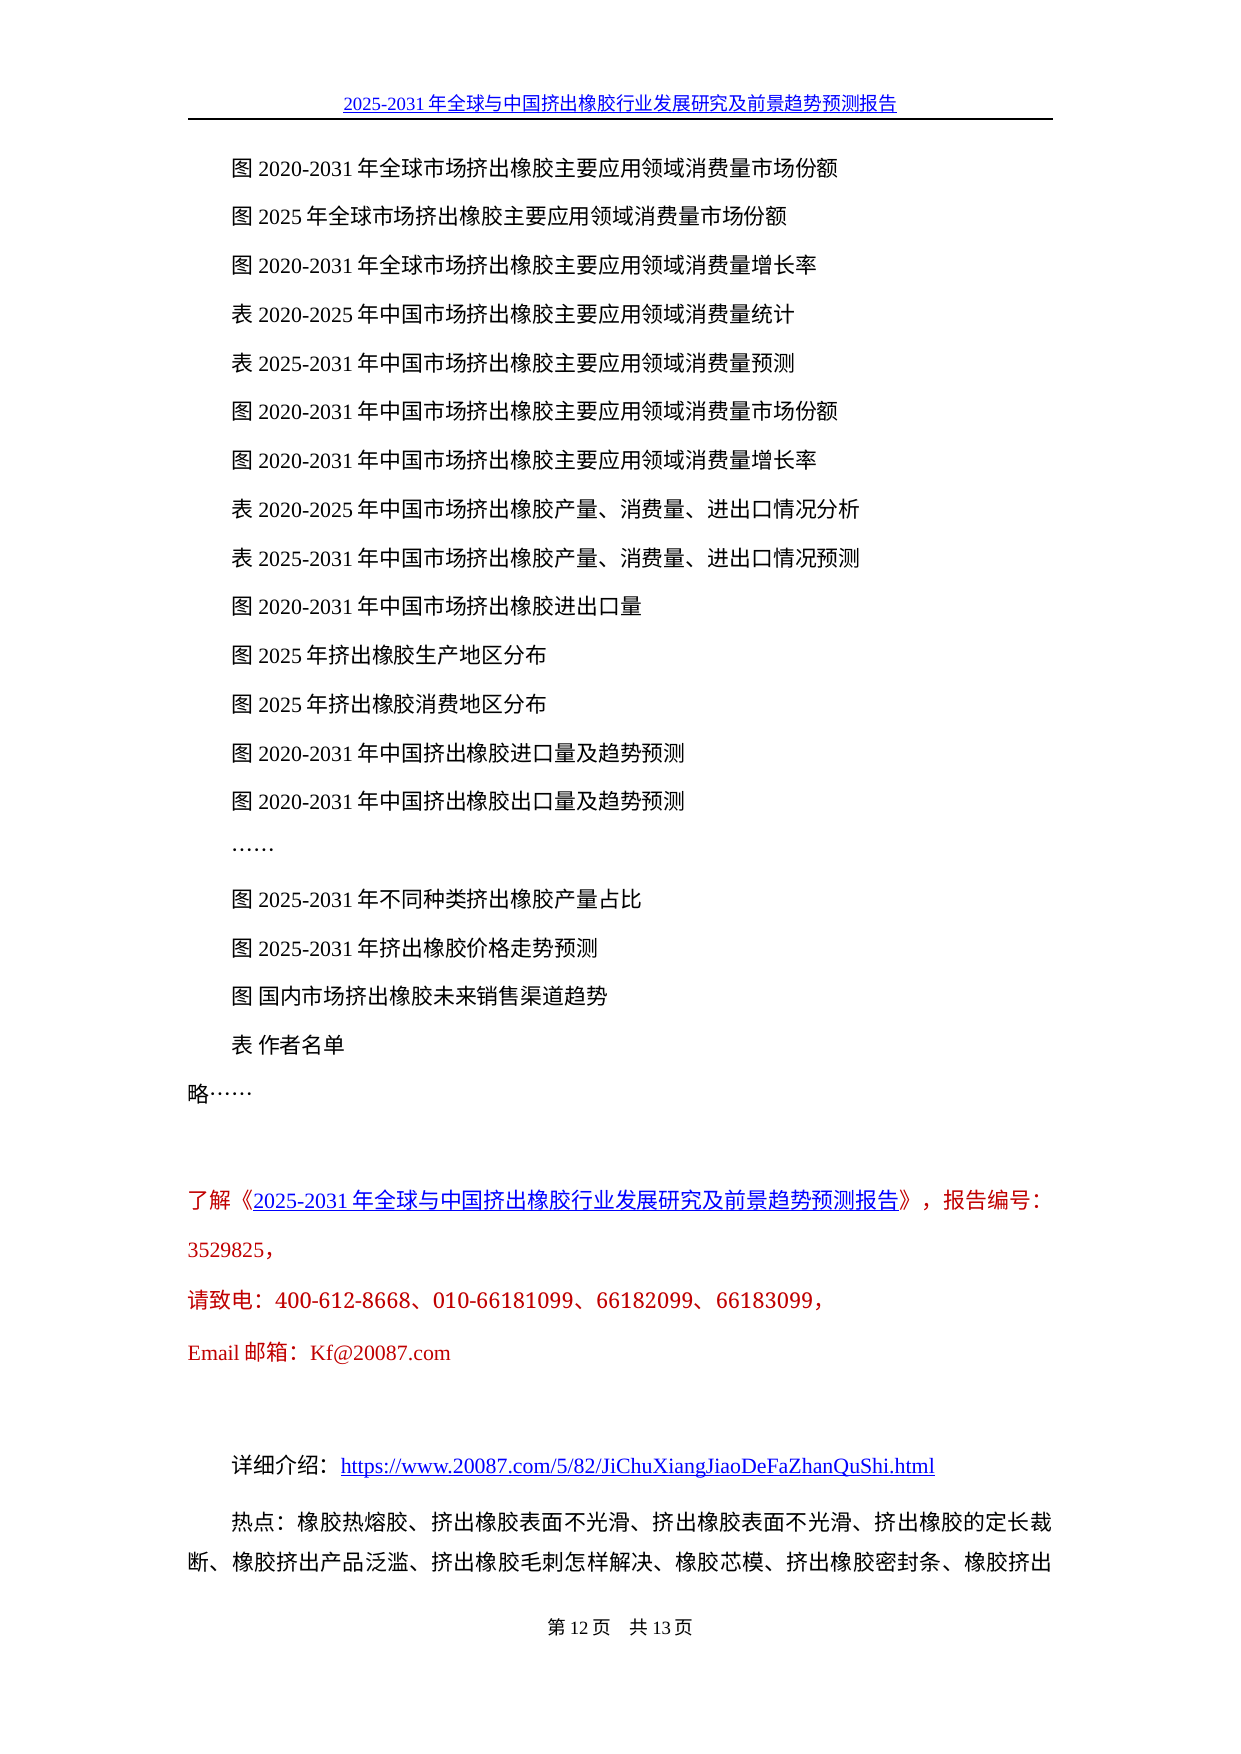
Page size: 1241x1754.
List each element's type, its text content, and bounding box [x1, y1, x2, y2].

text 详细介绍：https://www.20087.com/5/82/JiChuXiangJiaoDeFaZhanQuShi.html [187, 1448, 1053, 1480]
text 了解《2025-2031年全球与中国挤出橡胶行业发展研究及前景趋势预测报告》，报告编号：3529825， [187, 1183, 1053, 1264]
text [187, 1504, 1053, 1577]
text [187, 150, 1053, 1109]
text Email邮箱：Kf@20087.com [187, 1335, 1053, 1367]
text 请致电：400-612-8668、010-66181099、66182099、66183099， [187, 1283, 1053, 1316]
